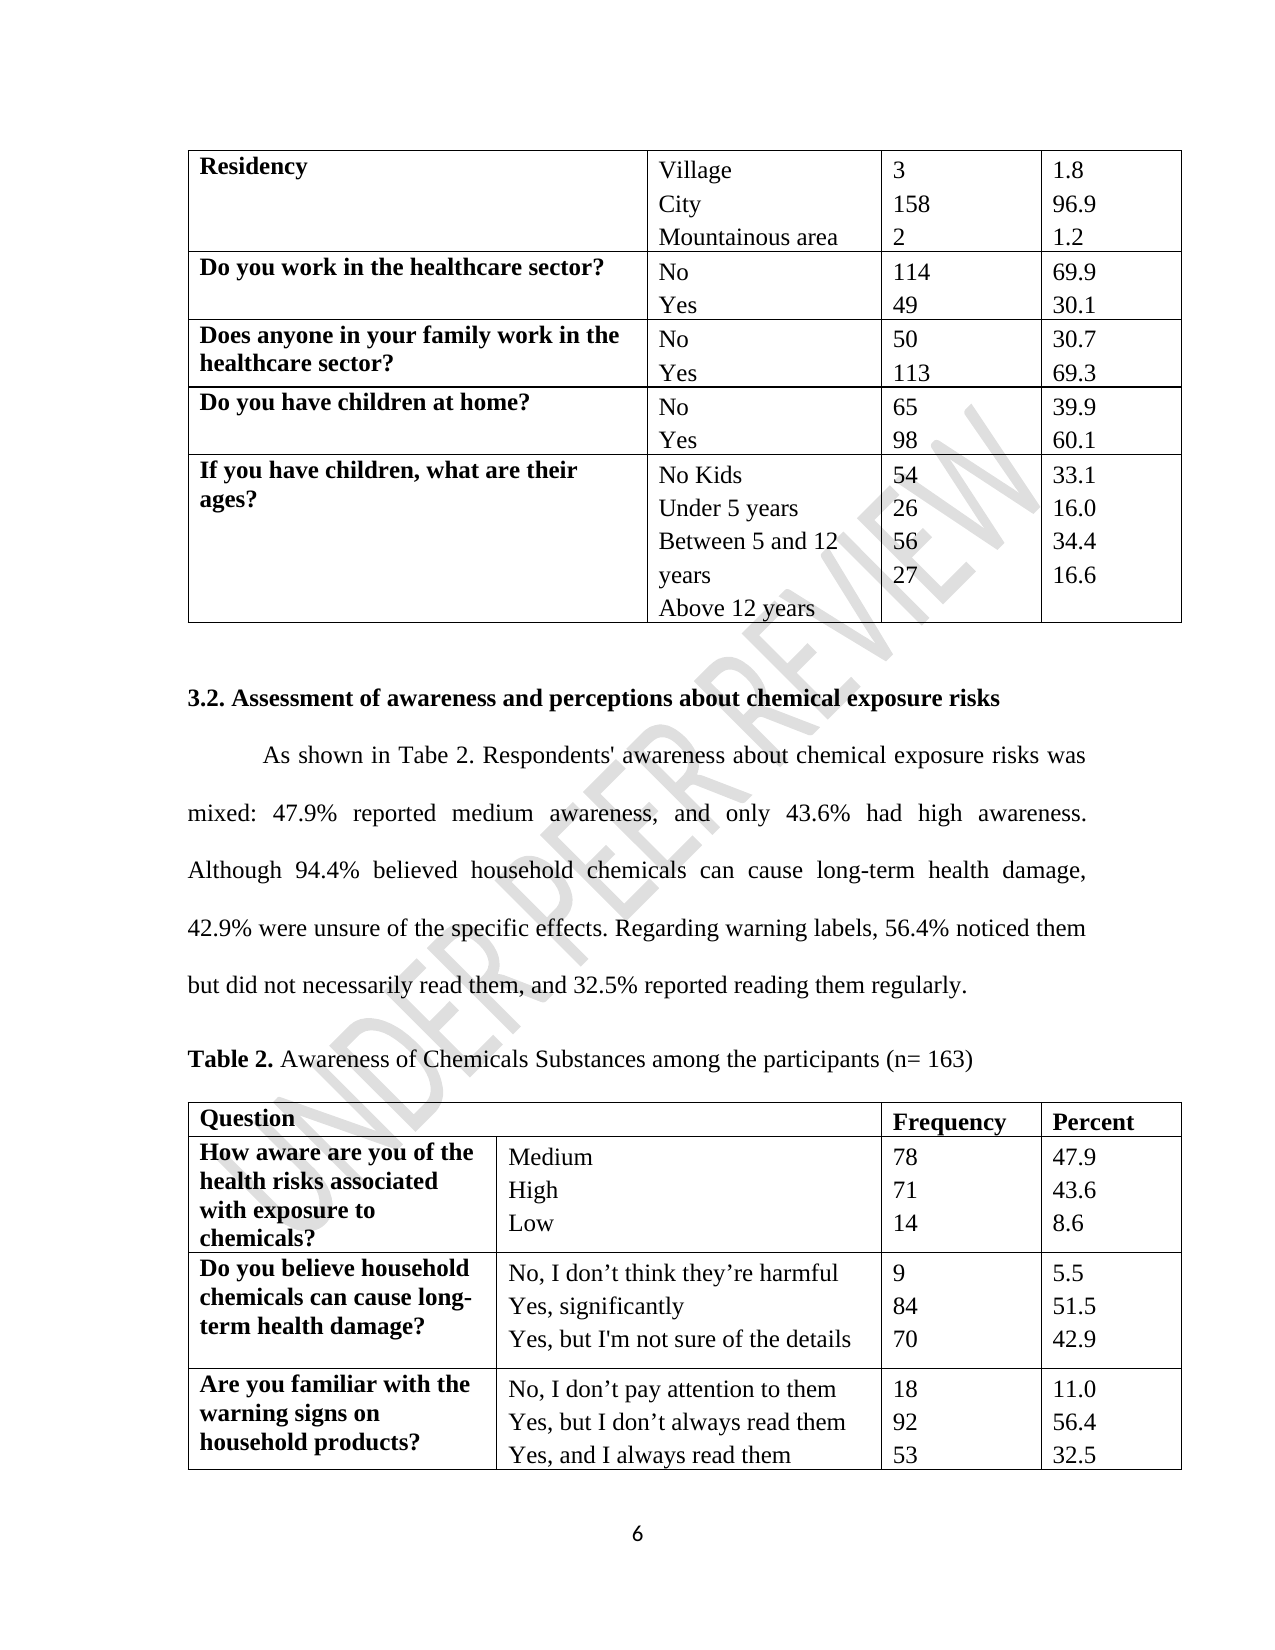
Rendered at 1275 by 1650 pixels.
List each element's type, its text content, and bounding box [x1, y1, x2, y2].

table_header Question [189, 1103, 881, 1136]
table_cell 69.9 30.1 [1042, 252, 1181, 319]
table_cell Do you work in the healthcare sector? [189, 252, 647, 319]
table_cell 9 84 70 [882, 1253, 1041, 1368]
table_cell 1.8 96.9 1.2 [1042, 151, 1181, 251]
table_cell 30.7 69.3 [1042, 320, 1181, 386]
table_cell No, I don’t pay attention to them ‎Yes, but I don’t always read them Yes, and I always read them [497, 1369, 881, 1469]
table_cell 18 92 53 [882, 1369, 1041, 1469]
table_cell No Yes [648, 252, 881, 319]
table_cell 78 71 14 [882, 1137, 1041, 1252]
table_cell Residency [189, 151, 647, 251]
text As shown in Tabe 2. Respondents' awareness about chemical exposure risks was mixed: 47.9% reported medium awareness, and only 43.6% had high awareness. Although 94.4% believed household chemicals can cause long-term health damage, 42.9% were unsure of the specific effects. Regarding warning labels, 56.4% noticed them but did not necessarily read them, and 32.5% reported reading them regularly. [187, 740, 1087, 999]
table_cell 39.9 60.1 [1042, 388, 1181, 454]
table_cell Does anyone in your family work in the healthcare sector? [189, 320, 647, 386]
table_cell No Kids Under 5 years Between 5 and 12 years Above 12 years [648, 455, 881, 622]
table_cell Do you believe household chemicals can cause long-term health damage? [189, 1253, 496, 1368]
table_cell Are you familiar with the warning signs on household products? [189, 1369, 496, 1469]
table_cell 47.9 43.6 8.6 [1042, 1137, 1181, 1252]
table_cell 3 158 2 [882, 151, 1041, 251]
table_header Frequency [882, 1103, 1041, 1136]
table_cell 11.0 56.4 32.5 [1042, 1369, 1181, 1469]
table_cell 65 98 [882, 388, 1041, 454]
table_cell No Yes [648, 320, 881, 386]
table_cell Medium High Low [497, 1137, 881, 1252]
table_cell 33.1 16.0 34.4 16.6 [1042, 455, 1181, 622]
table_cell 50 113 [882, 320, 1041, 386]
table_cell Village City Mountainous area [648, 151, 881, 251]
table_header Percent [1042, 1103, 1181, 1136]
text 3.2. Assessment of awareness and perceptions about chemical exposure risks [187, 683, 1087, 711]
table_cell 114 49 [882, 252, 1041, 319]
table_cell No, I don’t think they’re harmful Yes, significantly Yes, but I'm not sure of the details [497, 1253, 881, 1368]
table_cell 54 26 56 27 [882, 455, 1041, 622]
table_cell Do you have children at home? [189, 388, 647, 454]
text Table 2. Awareness of Chemicals Substances among the participants (n= 163) [187, 1044, 1087, 1073]
table_cell If you have children, what are their ages? [189, 455, 647, 622]
table_cell 5.5 51.5 42.9 [1042, 1253, 1181, 1368]
table_cell No Yes [648, 388, 881, 454]
table_cell How aware are you of the health risks associated with exposure to chemicals? [189, 1137, 496, 1252]
